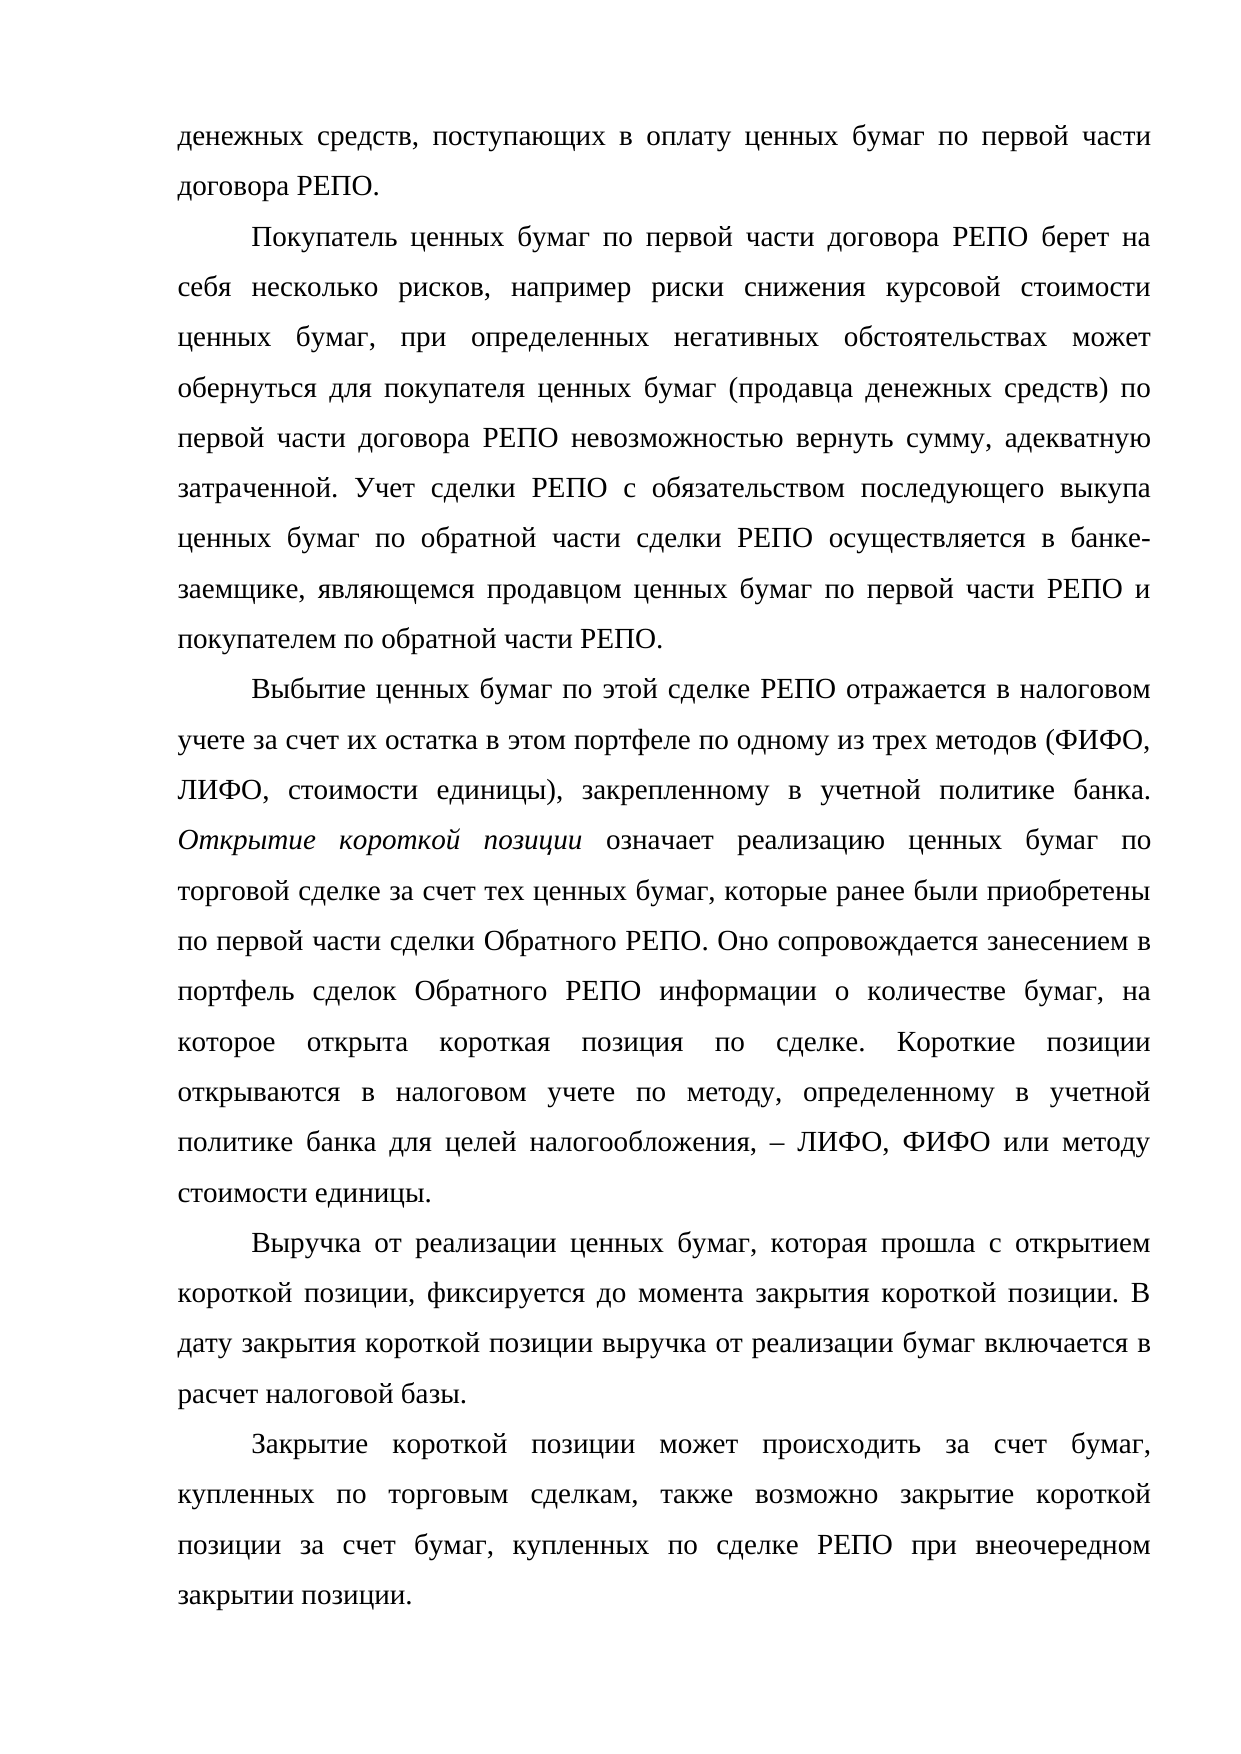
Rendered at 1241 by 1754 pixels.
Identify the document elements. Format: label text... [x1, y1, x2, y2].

text Выбытие ценных бумаг по этой сделке РЕПО отражается в налоговом учете за счет их остатка в этом портфеле по одному из трех методов (ФИФО, ЛИФО, стоимости единицы), закрепленному в учетной политике банка. Открытие короткой позиции означает реализацию ценных бумаг по торговой сделке за счет тех ценных бумаг, которые ранее были приобретены по первой части сделки Обратного РЕПО. Оно сопровождается занесением в портфель сделок Обратного РЕПО информации о количестве бумаг, на которое открыта короткая позиция по сделке. Короткие позиции открываются в налоговом учете по методу, определенному в учетной политике банка для целей налогообложения, – ЛИФО, ФИФО или методу стоимости единицы. [177, 672, 1152, 1208]
text Покупатель ценных бумаг по первой части договора РЕПО берет на себя несколько рисков, например риски снижения курсовой стоимости ценных бумаг, при определенных негативных обстоятельствах может обернуться для покупателя ценных бумаг (продавца денежных средств) по первой части договора РЕПО невозможностью вернуть сумму, адекватную затраченной. Учет сделки РЕПО с обязательством последующего выкупа ценных бумаг по обратной части сделки РЕПО осуществляется в банке-заемщике, являющемся продавцом ценных бумаг по первой части РЕПО и покупателем по обратной части РЕПО. [177, 219, 1152, 655]
text Выручка от реализации ценных бумаг, которая прошла с открытием короткой позиции, фиксируется до момента закрытия короткой позиции. В дату закрытия короткой позиции выручка от реализации бумаг включается в расчет налоговой базы. [177, 1225, 1152, 1409]
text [177, 118, 1152, 202]
text Закрытие короткой позиции может происходить за счет бумаг, купленных по торговым сделкам, также возможно закрытие короткой позиции за счет бумаг, купленных по сделке РЕПО при внеочередном закрытии позиции. [177, 1426, 1152, 1611]
